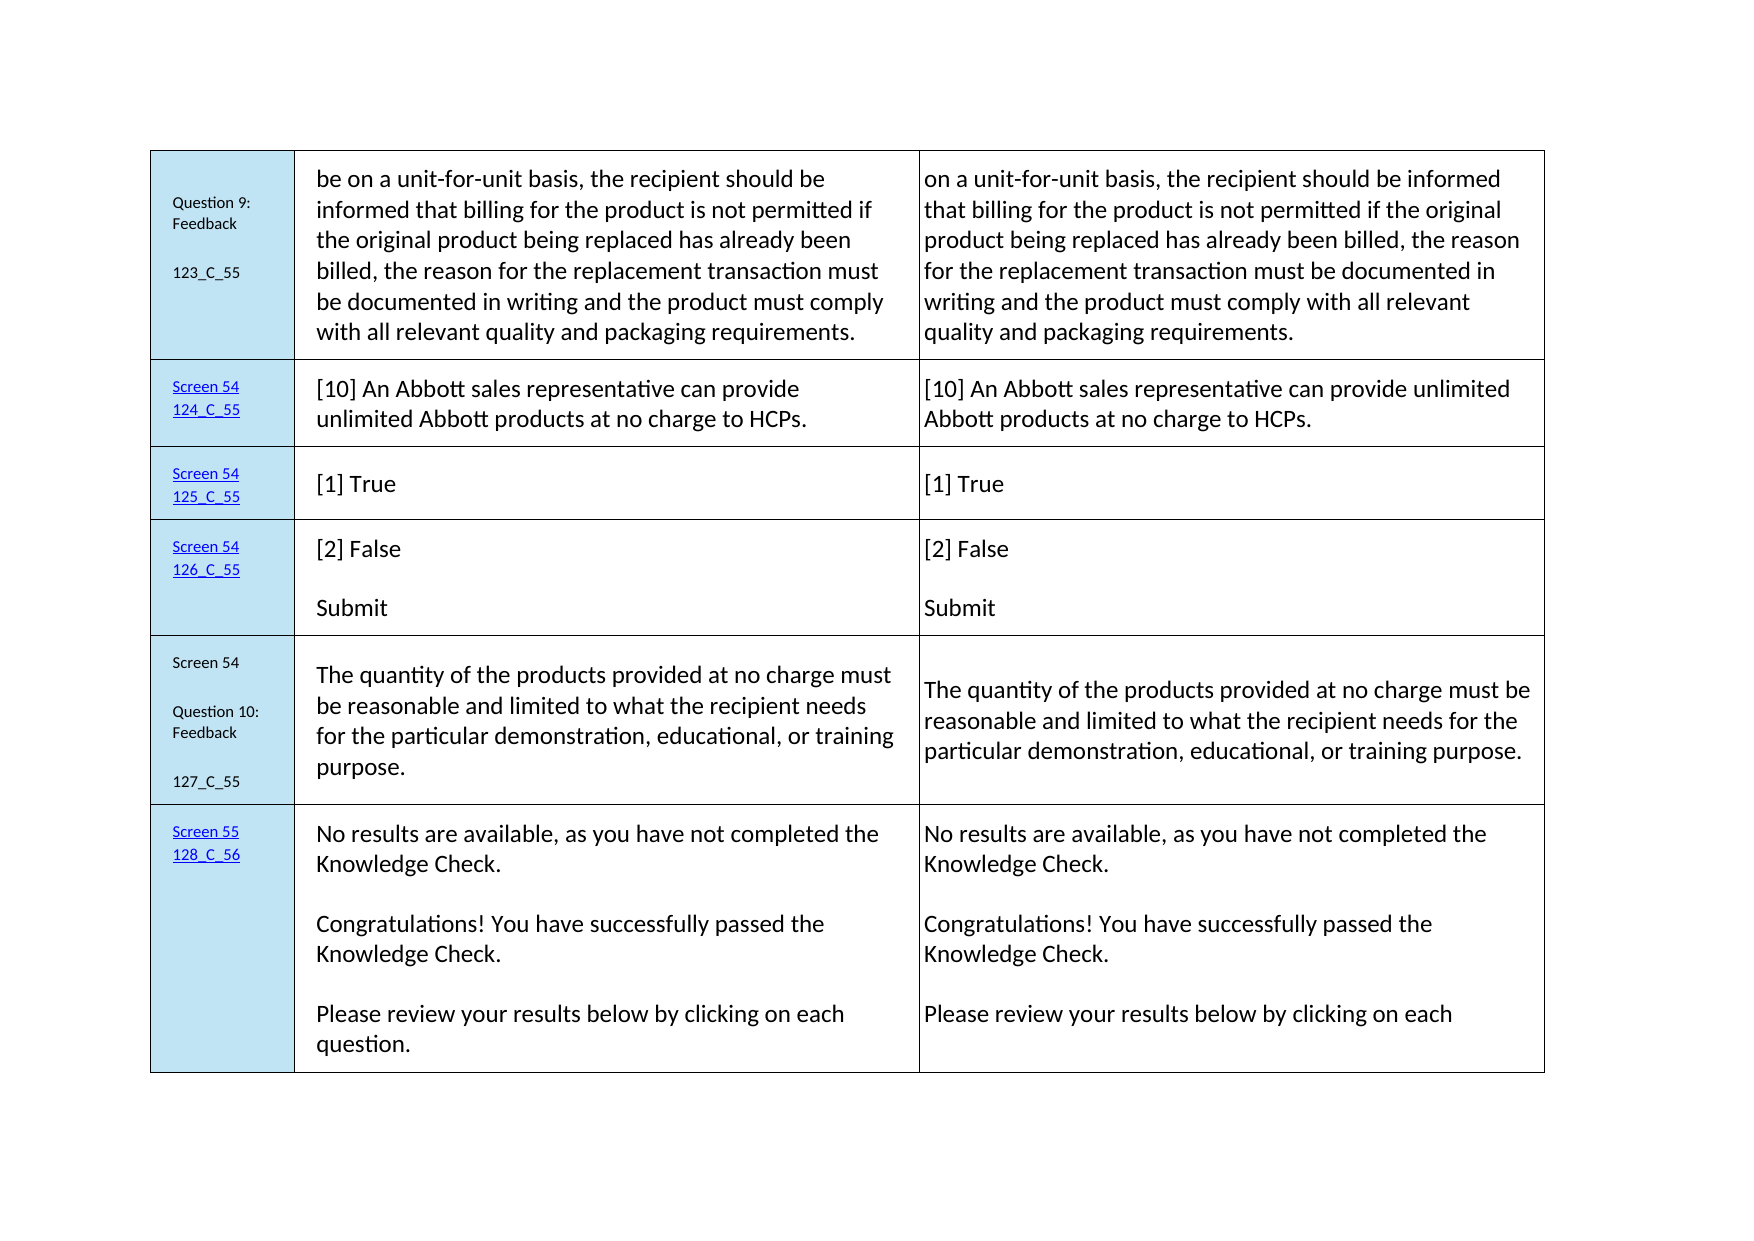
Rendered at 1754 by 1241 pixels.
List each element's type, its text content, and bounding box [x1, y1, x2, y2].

table_cell [10] An Abbott sales representative can provide unlimited Abbott products at no charge to HCPs. [295, 360, 919, 446]
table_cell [920, 151, 1544, 359]
table_cell [1] True [920, 447, 1544, 519]
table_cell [295, 151, 919, 359]
table_cell The quantity of the products provided at no charge must be reasonable and limited to what the recipient needs for the particular demonstration, educational, or training purpose. [295, 636, 919, 804]
table_cell Screen 54 124_C_55 [151, 360, 294, 446]
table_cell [151, 151, 294, 359]
table_cell Screen 54 125_C_55 [151, 447, 294, 519]
table_cell Screen 54 Question 10: Feedback 127_C_55 [151, 636, 294, 804]
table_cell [295, 805, 919, 1072]
table_cell Screen 55 128_C_56 [151, 805, 294, 1072]
table_cell The quantity of the products provided at no charge must be reasonable and limited to what the recipient needs for the particular demonstration, educational, or training purpose. [920, 636, 1544, 804]
table_cell Screen 54 126_C_55 [151, 520, 294, 635]
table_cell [920, 805, 1544, 1072]
table_cell [1] True [295, 447, 919, 519]
table_cell [2] False Submit [295, 520, 919, 635]
table_cell [2] False Submit [920, 520, 1544, 635]
table_cell [10] An Abbott sales representative can provide unlimited Abbott products at no charge to HCPs. [920, 360, 1544, 446]
